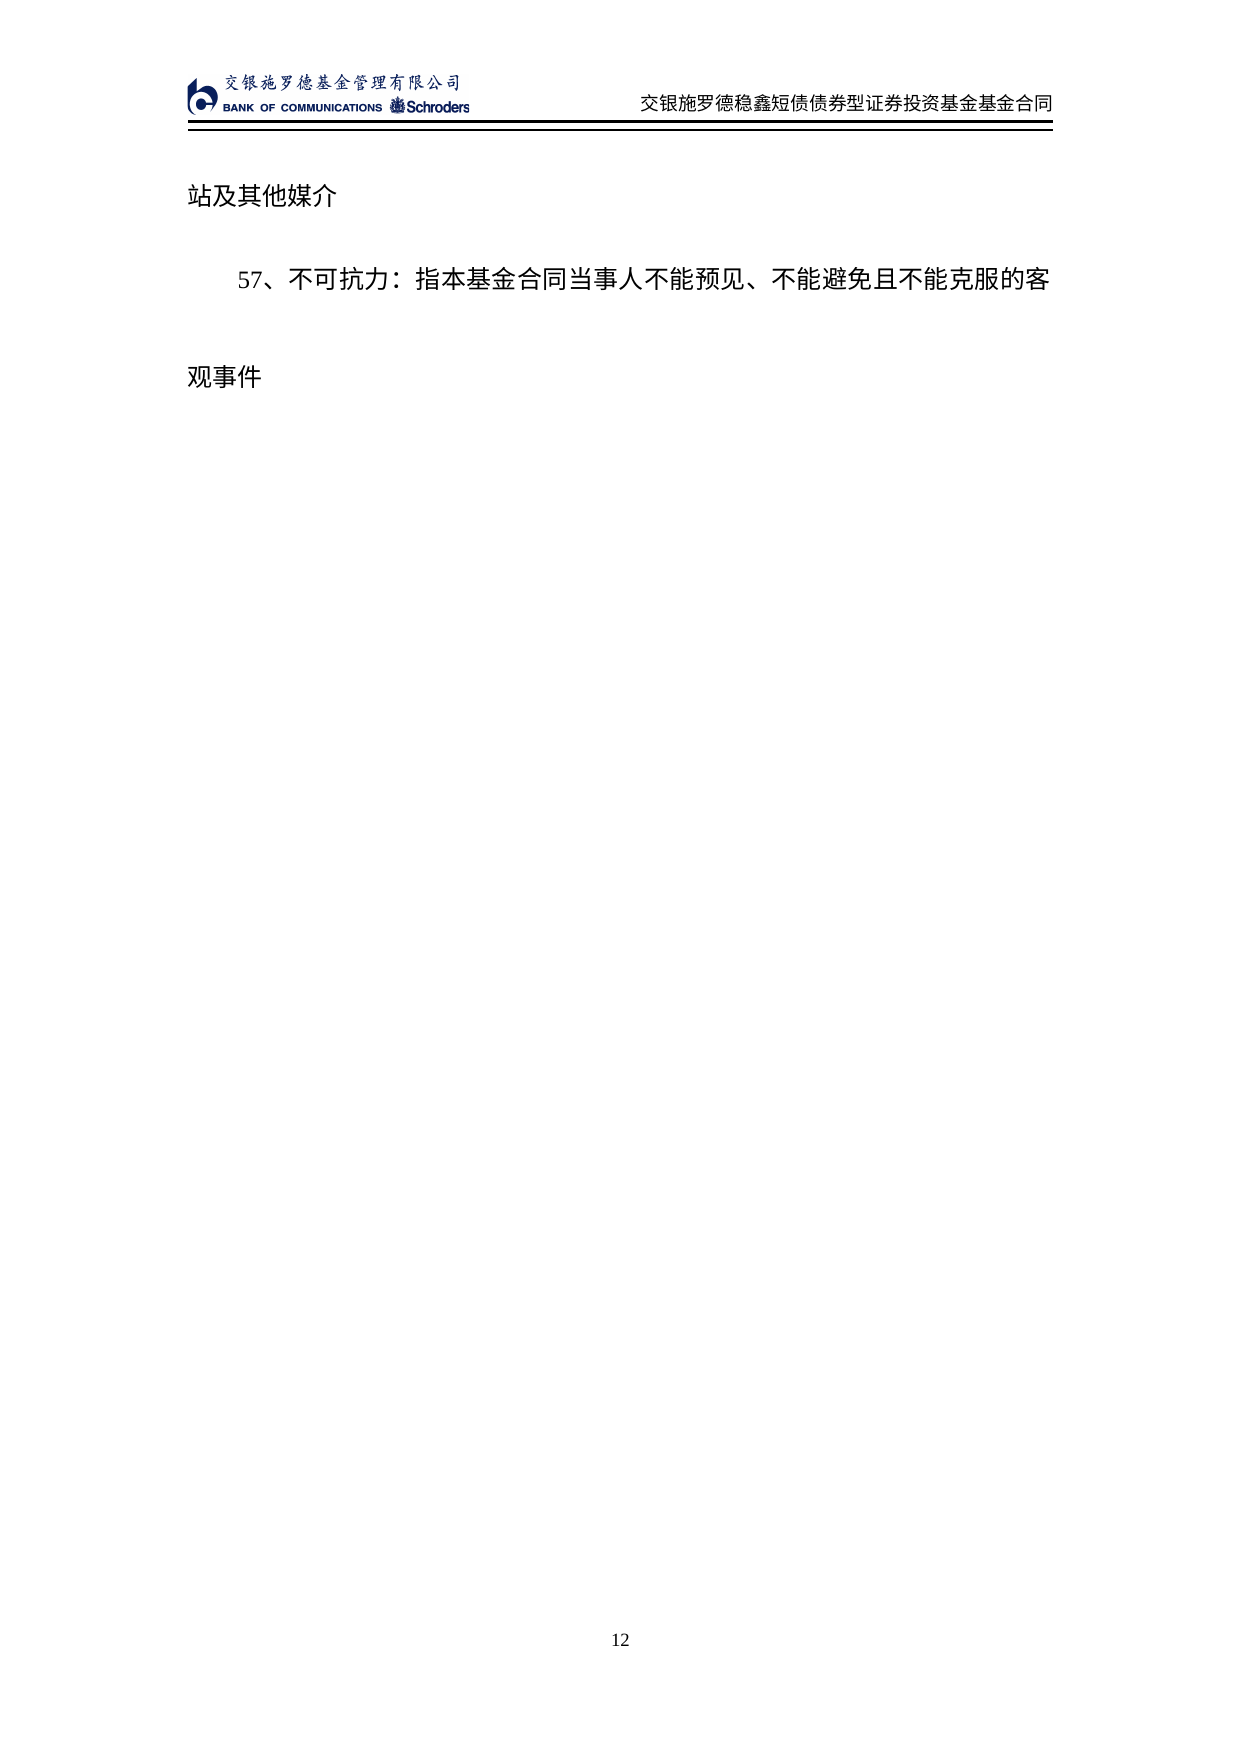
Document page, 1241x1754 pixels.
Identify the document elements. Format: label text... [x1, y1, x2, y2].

picture [187, 74, 470, 115]
text 57、不可抗力：指本基金合同当事人不能预见、不能避免且不能克服的客观事件 [187, 245, 1053, 408]
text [187, 162, 1053, 227]
